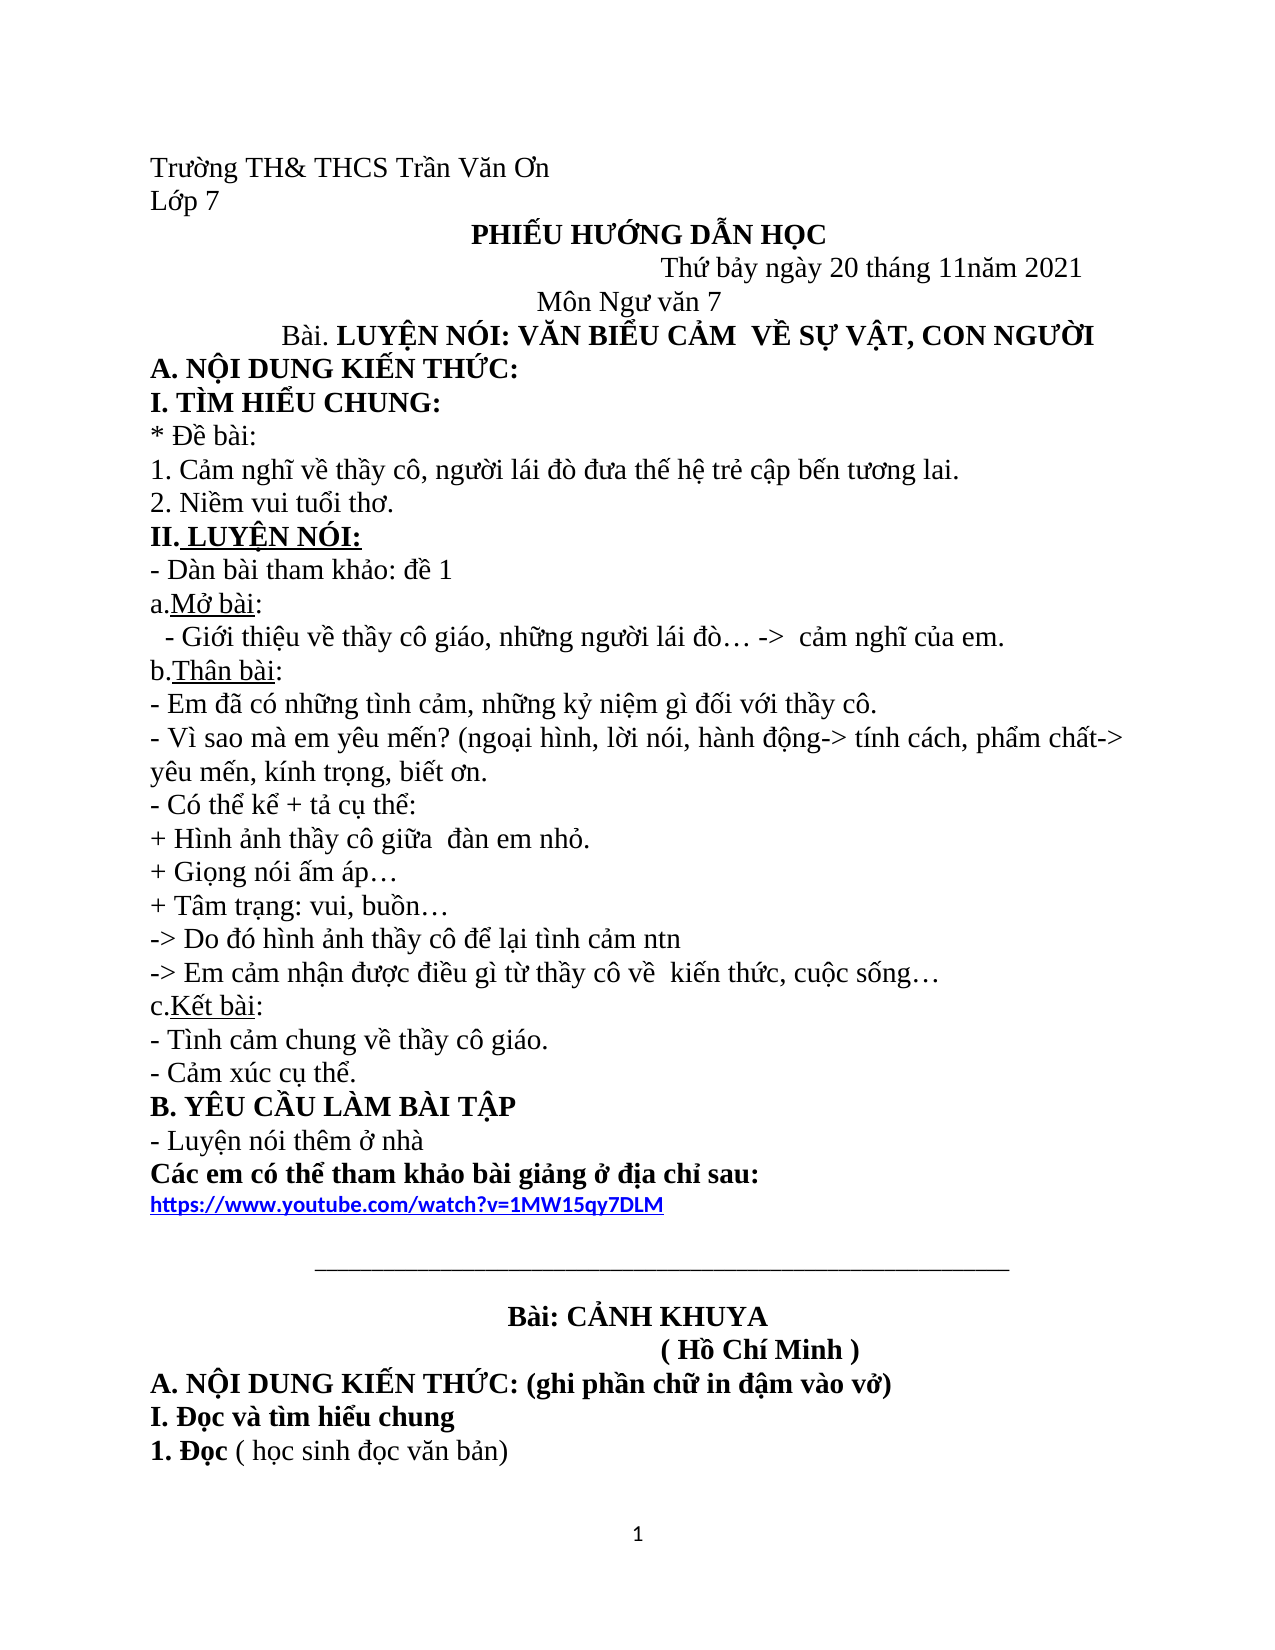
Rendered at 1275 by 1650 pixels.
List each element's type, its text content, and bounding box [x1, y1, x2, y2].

text -> Do đó hình ảnh thầy cô để lại tình cảm ntn [150, 921, 1125, 955]
text - Cảm xúc cụ thể. [150, 1056, 1125, 1089]
text A. NỘI DUNG KIẾN THỨC: (ghi phần chữ in đậm vào vở) [150, 1366, 1125, 1399]
text c.Kết bài: [150, 988, 1125, 1022]
text - Giới thiệu về thầy cô giáo, những người lái đò… -> cảm nghĩ của em. [150, 619, 1125, 653]
text B. YÊU CẦU LÀM BÀI TẬP [150, 1089, 1125, 1123]
text I. TÌM HIỂU CHUNG: [150, 385, 1125, 418]
text Trường TH& THCS Trần Văn Ơn [150, 150, 1125, 183]
text -> Em cảm nhận được điều gì từ thầy cô về kiến thức, cuộc sống… [150, 955, 1125, 988]
text Thứ bảy ngày 20 tháng 11năm 2021 [150, 251, 1125, 284]
text a.Mở bài: [150, 586, 1125, 619]
text PHIẾU HƯỚNG DẪN HỌC [150, 217, 1125, 251]
text Lớp 7 [150, 183, 1125, 217]
text 1. Cảm nghĩ về thầy cô, người lái đò đưa thế hệ trẻ cập bến tương lai. [150, 452, 1125, 485]
text * Đề bài: [150, 418, 1125, 452]
text A. NỘI DUNG KIẾN THỨC: [150, 351, 1125, 385]
text + Tâm trạng: vui, buồn… [150, 888, 1125, 921]
text + Hình ảnh thầy cô giữa đàn em nhỏ. [150, 821, 1125, 854]
text II. LUYỆN NÓI: [150, 519, 1125, 552]
text I. Đọc và tìm hiểu chung [150, 1399, 1125, 1433]
text _____________________________________________________________ [150, 1246, 1125, 1274]
text Bài: CẢNH KHUYA [150, 1299, 1125, 1332]
text 1. Đọc ( học sinh đọc văn bản) [150, 1433, 1125, 1467]
text ( Hồ Chí Minh ) [150, 1332, 1125, 1366]
text Các em có thể tham khảo bài giảng ở địa chỉ sau: [150, 1156, 1125, 1190]
text b.Thân bài: [150, 653, 1125, 687]
text - Có thể kể + tả cụ thể: [150, 787, 1125, 821]
text https://www.youtube.com/watch?v=1MW15qy7DLM [150, 1190, 1125, 1218]
text - Tình cảm chung về thầy cô giáo. [150, 1022, 1125, 1056]
text Bài. LUYỆN NÓI: VĂN BIỂU CẢM VỀ SỰ VẬT, CON NGƯỜI [150, 318, 1125, 351]
text + Giọng nói ấm áp… [150, 854, 1125, 888]
text Môn Ngư văn 7 [150, 284, 1125, 318]
text - Em đã có những tình cảm, những kỷ niệm gì đối với thầy cô. [150, 687, 1125, 720]
text - Luyện nói thêm ở nhà [150, 1123, 1125, 1156]
text 2. Niềm vui tuổi thơ. [150, 485, 1125, 519]
text - Vì sao mà em yêu mến? (ngoại hình, lời nói, hành động-> tính cách, phẩm chất-> yêu mến, kính trọng, biết ơn. [150, 720, 1125, 787]
text - Dàn bài tham khảo: đề 1 [150, 552, 1125, 586]
